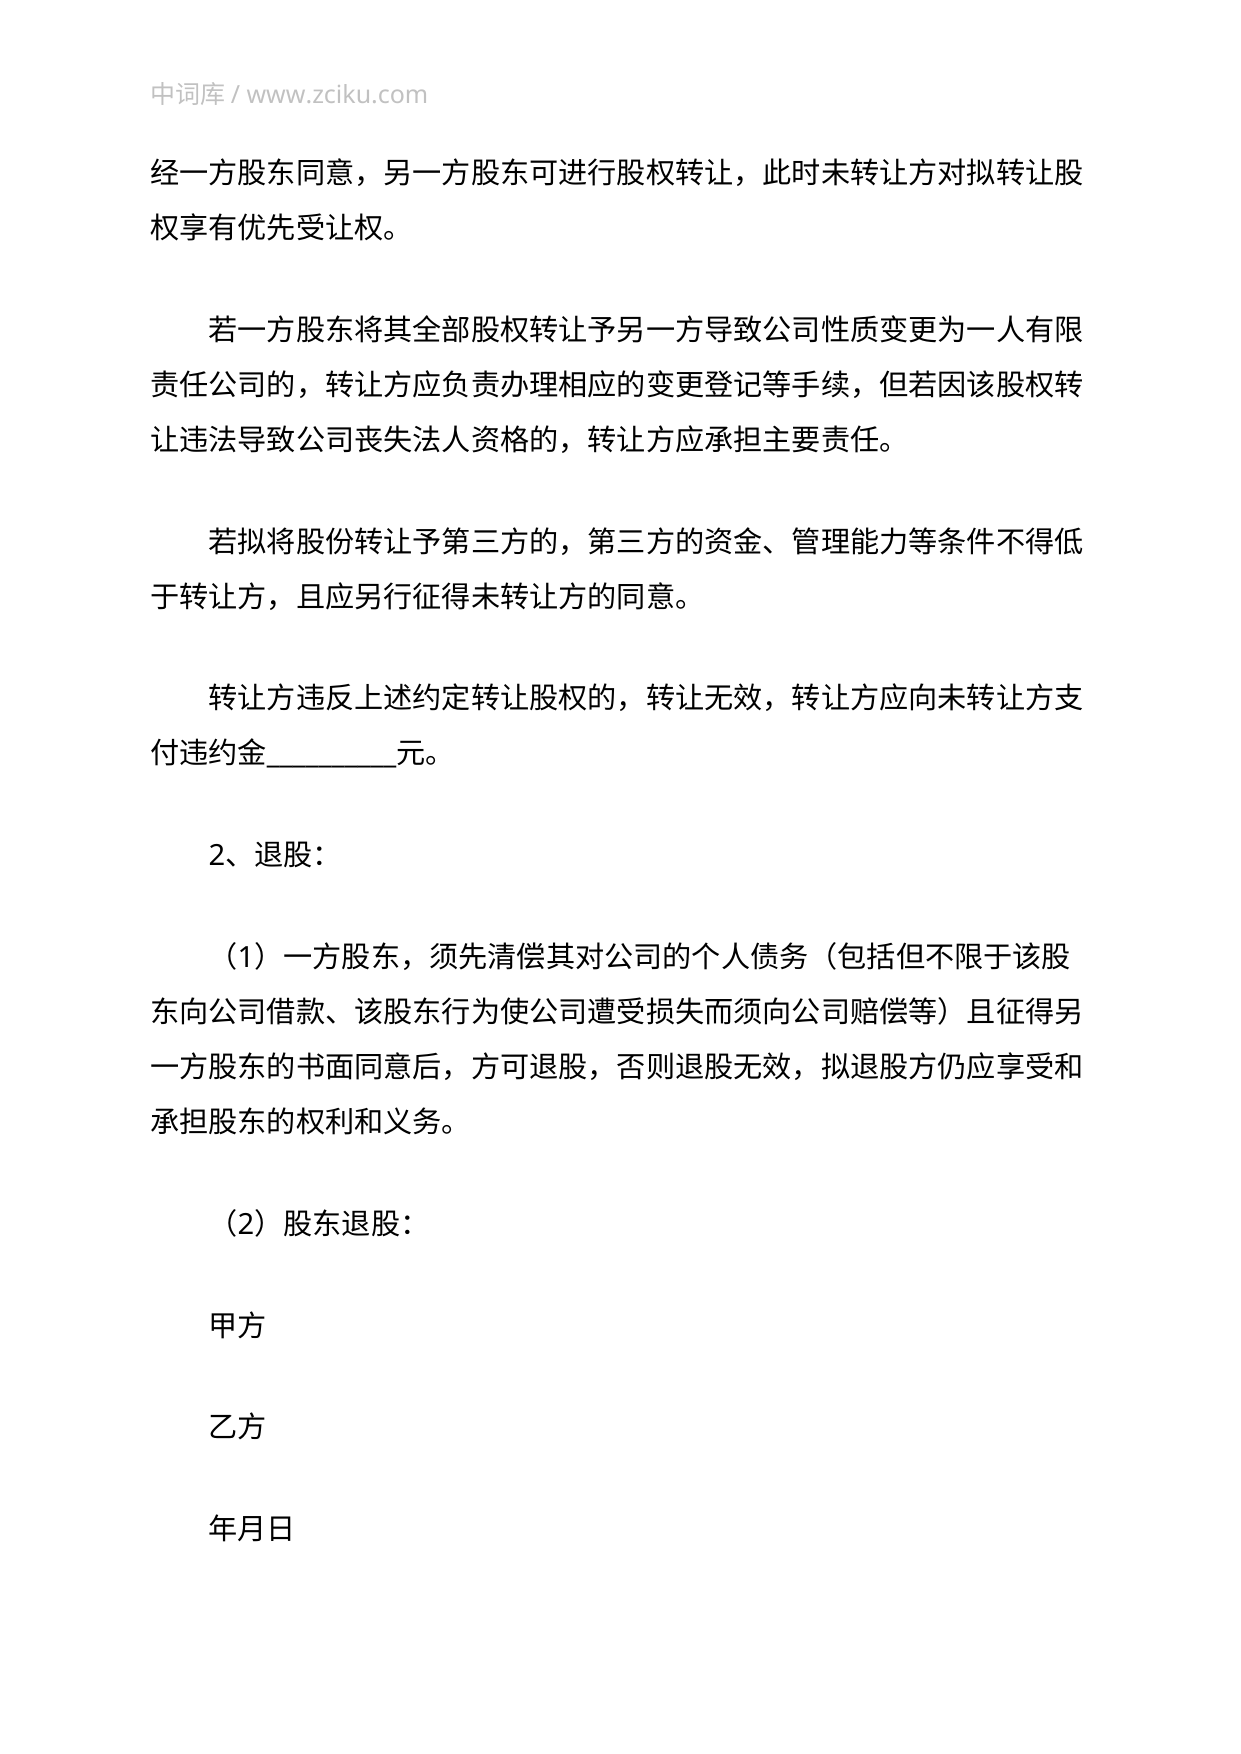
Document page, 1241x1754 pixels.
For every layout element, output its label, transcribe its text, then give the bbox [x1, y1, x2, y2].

text 转让方违反上述约定转让股权的，转让无效，转让方应向未转让方支付违约金__________元。 [150, 675, 1090, 772]
text 年月日 [150, 1506, 1090, 1548]
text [150, 150, 1090, 247]
text （1）一方股东，须先清偿其对公司的个人债务（包括但不限于该股东向公司借款、该股东行为使公司遭受损失而须向公司赔偿等）且征得另一方股东的书面同意后，方可退股，否则退股无效，拟退股方仍应享受和承担股东的权利和义务。 [150, 934, 1090, 1141]
text 2、退股： [150, 832, 1090, 874]
text 若拟将股份转让予第三方的，第三方的资金、管理能力等条件不得低于转让方，且应另行征得未转让方的同意。 [150, 518, 1090, 615]
text 甲方 [150, 1302, 1090, 1344]
text 若一方股东将其全部股权转让予另一方导致公司性质变更为一人有限责任公司的，转让方应负责办理相应的变更登记等手续，但若因该股权转让违法导致公司丧失法人资格的，转让方应承担主要责任。 [150, 307, 1090, 459]
text （2）股东退股： [150, 1200, 1090, 1243]
text 乙方 [150, 1404, 1090, 1446]
